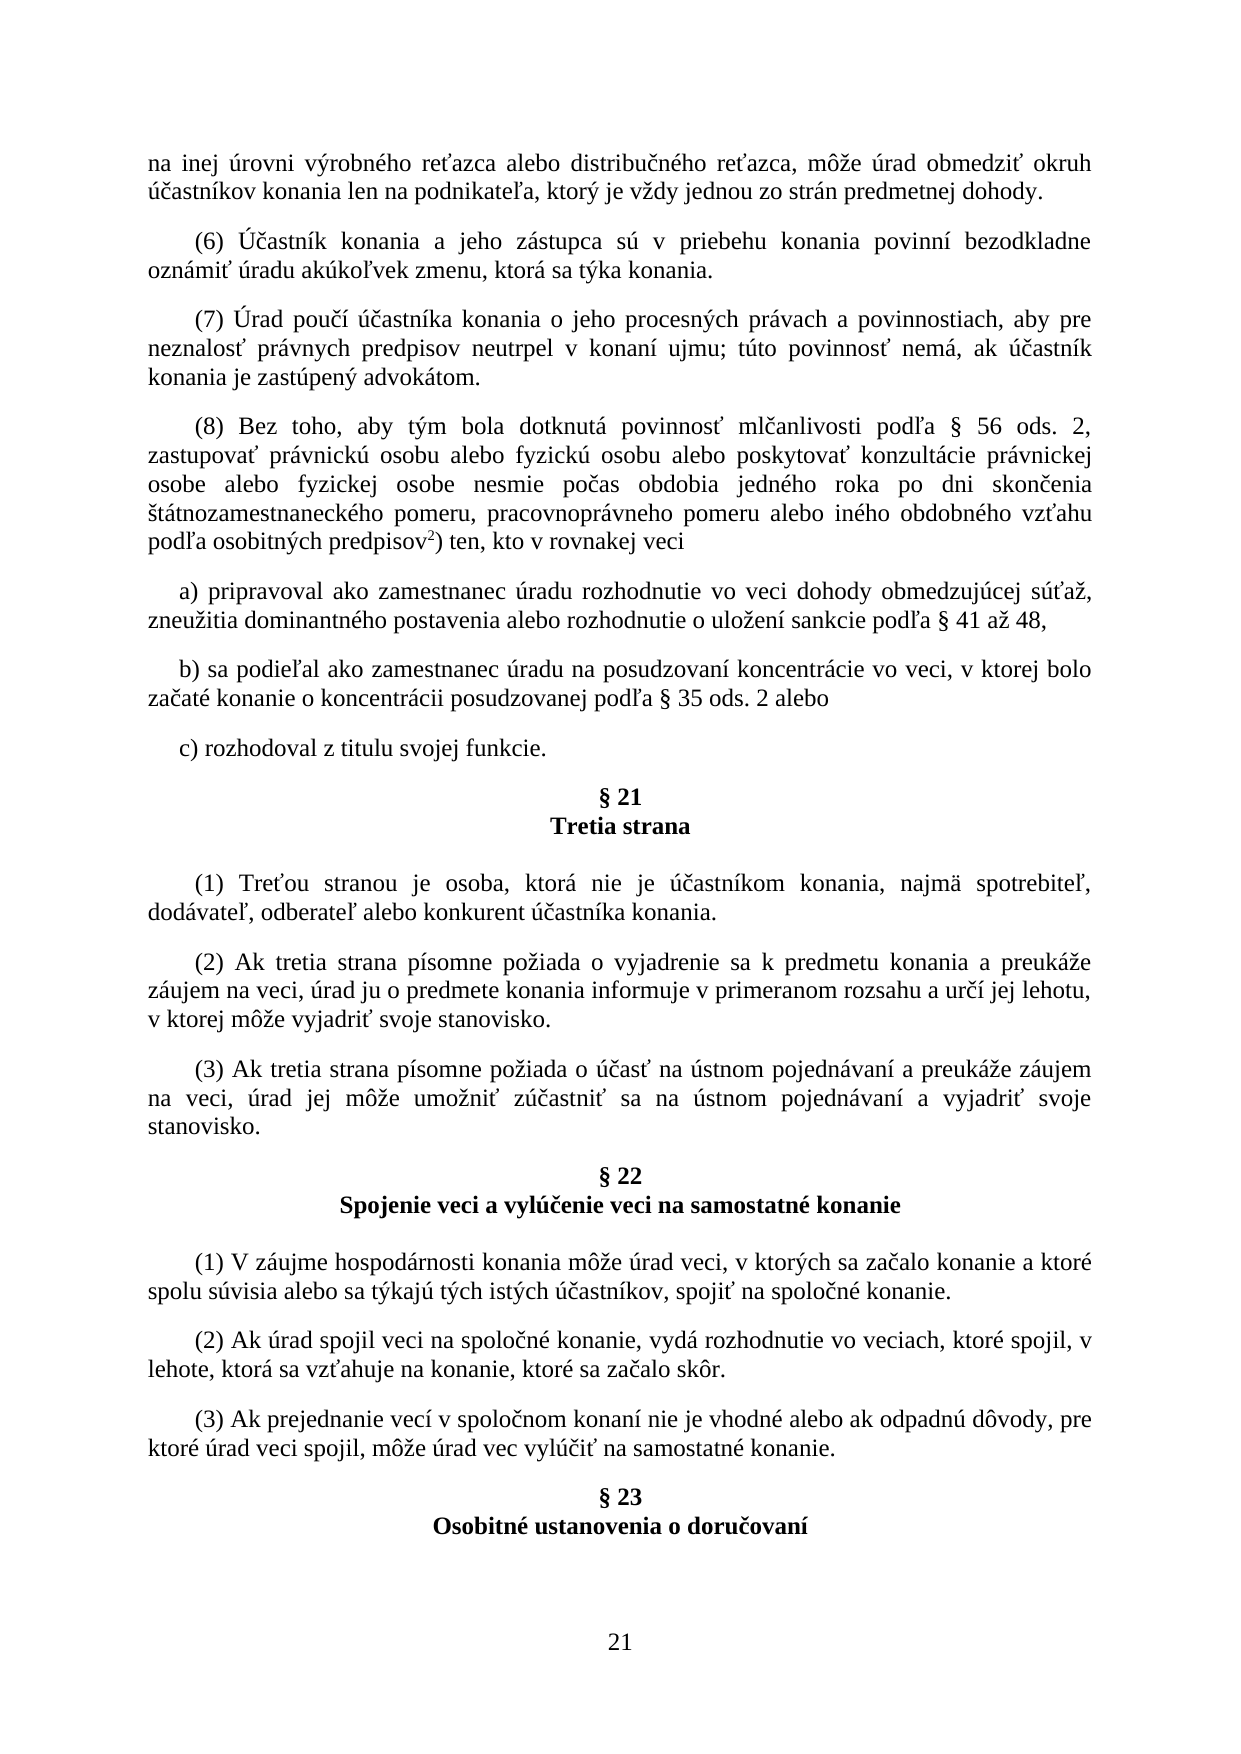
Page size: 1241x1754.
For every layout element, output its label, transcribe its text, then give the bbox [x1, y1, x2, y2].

text a) pripravoval ako zamestnanec úradu rozhodnutie vo veci dohody obmedzujúcej súťaž, zneužitia dominantného postavenia alebo rozhodnutie o uložení sankcie podľa § 41 až 48, [148, 576, 1093, 633]
text Tretia strana [148, 811, 1093, 840]
text (8) Bez toho, aby tým bola dotknutá povinnosť mlčanlivosti podľa § 56 ods. 2, zastupovať právnickú osobu alebo fyzickú osobu alebo poskytovať konzultácie právnickej osobe alebo fyzickej osobe nesmie počas obdobia jedného roka po dni skončenia štátnozamestnaneckého pomeru, pracovnoprávneho pomeru alebo iného obdobného vzťahu podľa osobitných predpisov2) ten, kto v rovnakej veci [148, 411, 1093, 555]
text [148, 148, 1093, 205]
text Spojenie veci a vylúčenie veci na samostatné konanie [148, 1190, 1093, 1218]
text Osobitné ustanovenia o doručovaní [148, 1511, 1093, 1540]
text (2) Ak tretia strana písomne požiada o vyjadrenie sa k predmetu konania a preukáže záujem na veci, úrad ju o predmete konania informuje v primeranom rozsahu a určí jej lehotu, v ktorej môže vyjadriť svoje stanovisko. [148, 947, 1093, 1033]
text (2) Ak úrad spojil veci na spoločné konanie, vydá rozhodnutie vo veciach, ktoré spojil, v lehote, ktorá sa vzťahuje na konanie, ktoré sa začalo skôr. [148, 1326, 1093, 1383]
text (3) Ak prejednanie vecí v spoločnom konaní nie je vhodné alebo ak odpadnú dôvody, pre ktoré úrad veci spojil, môže úrad vec vylúčiť na samostatné konanie. [148, 1404, 1093, 1461]
text (6) Účastník konania a jeho zástupca sú v priebehu konania povinní bezodkladne oznámiť úradu akúkoľvek zmenu, ktorá sa týka konania. [148, 226, 1093, 283]
text (1) V záujme hospodárnosti konania môže úrad veci, v ktorých sa začalo konanie a ktoré spolu súvisia alebo sa týkajú tých istých účastníkov, spojiť na spoločné konanie. [148, 1247, 1093, 1305]
text b) sa podieľal ako zamestnanec úradu na posudzovaní koncentrácie vo veci, v ktorej bolo začaté konanie o koncentrácii posudzovanej podľa § 35 ods. 2 alebo [148, 654, 1093, 712]
text § 22 [148, 1161, 1093, 1190]
text § 21 [148, 782, 1093, 811]
text (7) Úrad poučí účastníka konania o jeho procesných právach a povinnostiach, aby pre neznalosť právnych predpisov neutrpel v konaní ujmu; túto povinnosť nemá, ak účastník konania je zastúpený advokátom. [148, 304, 1093, 391]
text (1) Treťou stranou je osoba, ktorá nie je účastníkom konania, najmä spotrebiteľ, dodávateľ, odberateľ alebo konkurent účastníka konania. [148, 868, 1093, 926]
text § 23 [148, 1482, 1093, 1511]
text (3) Ak tretia strana písomne požiada o účasť na ústnom pojednávaní a preukáže záujem na veci, úrad jej môže umožniť zúčastniť sa na ústnom pojednávaní a vyjadriť svoje stanovisko. [148, 1054, 1093, 1140]
text c) rozhodoval z titulu svojej funkcie. [148, 733, 1093, 761]
